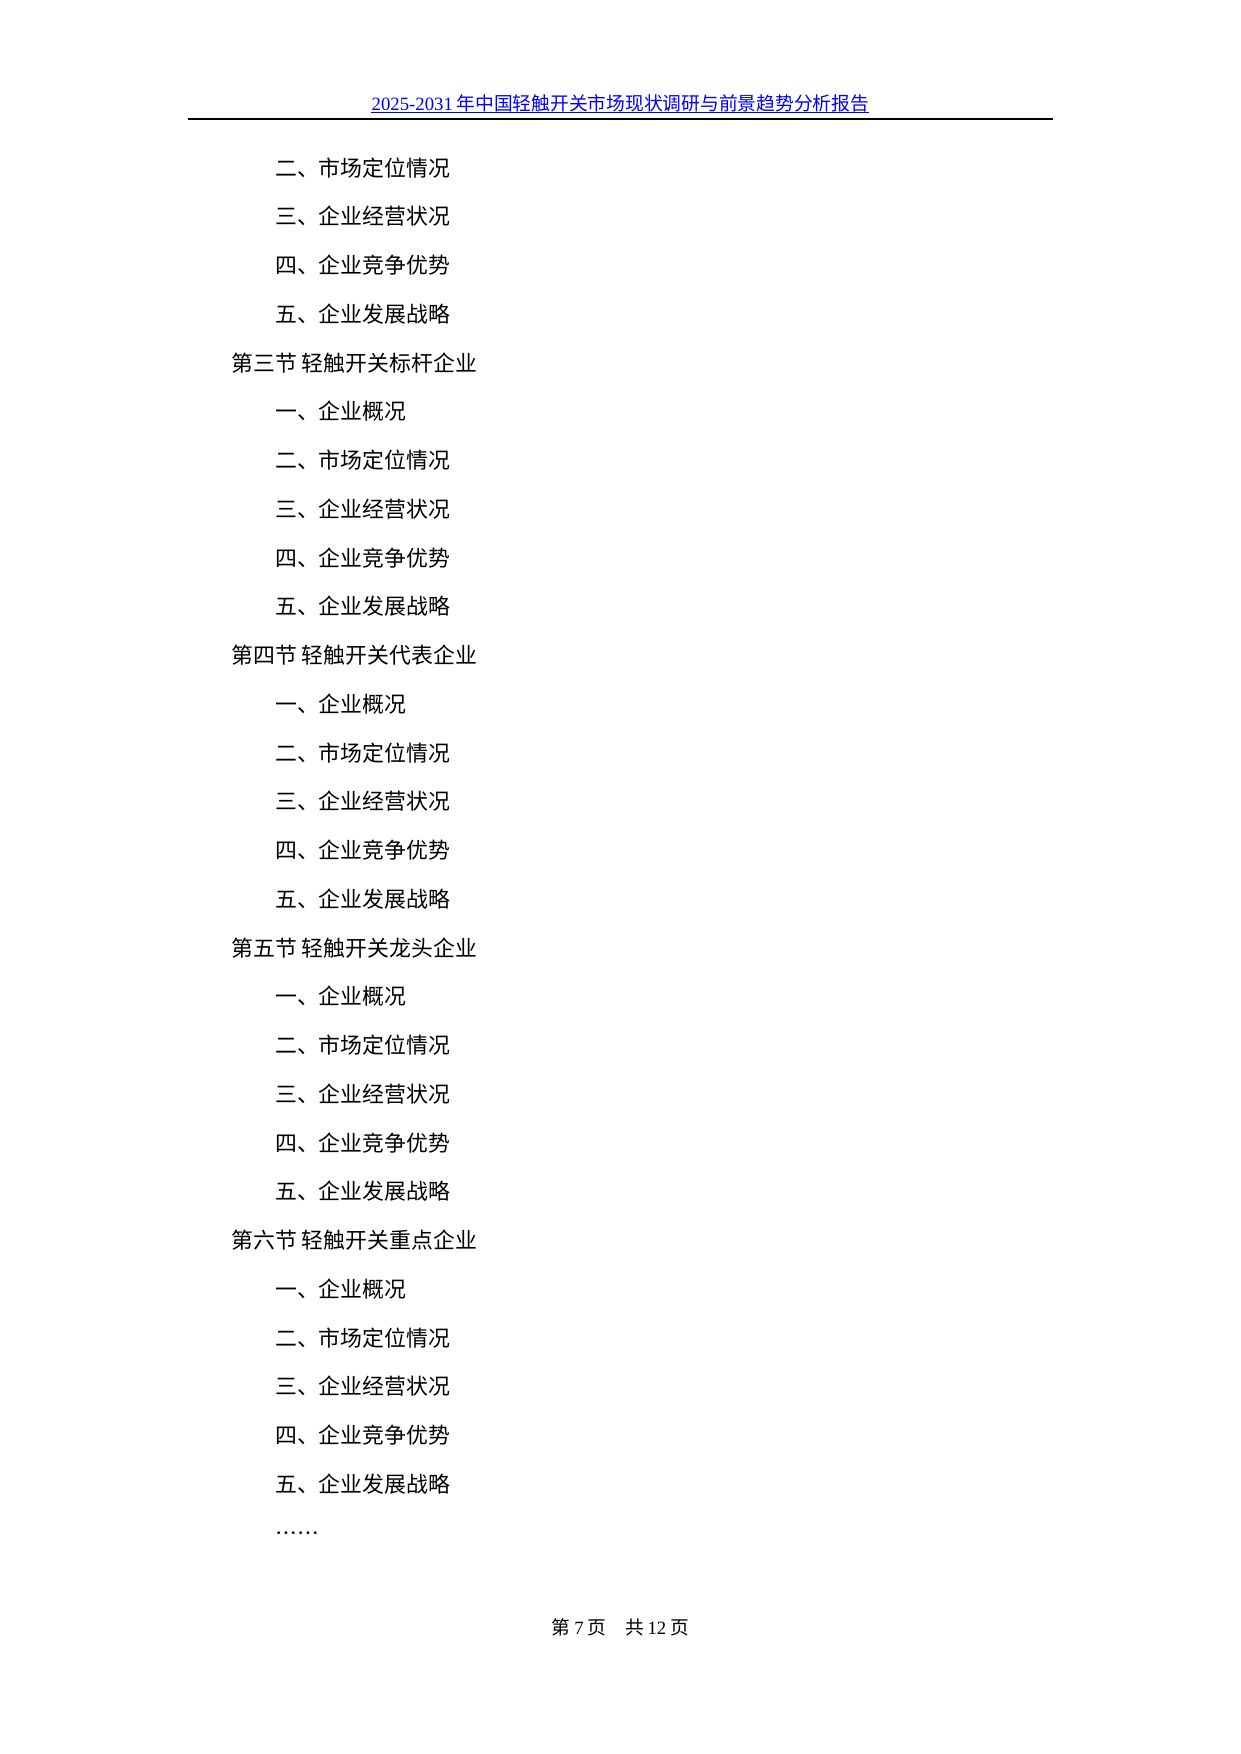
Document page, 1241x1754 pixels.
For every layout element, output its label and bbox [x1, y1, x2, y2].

text [187, 150, 1053, 1548]
